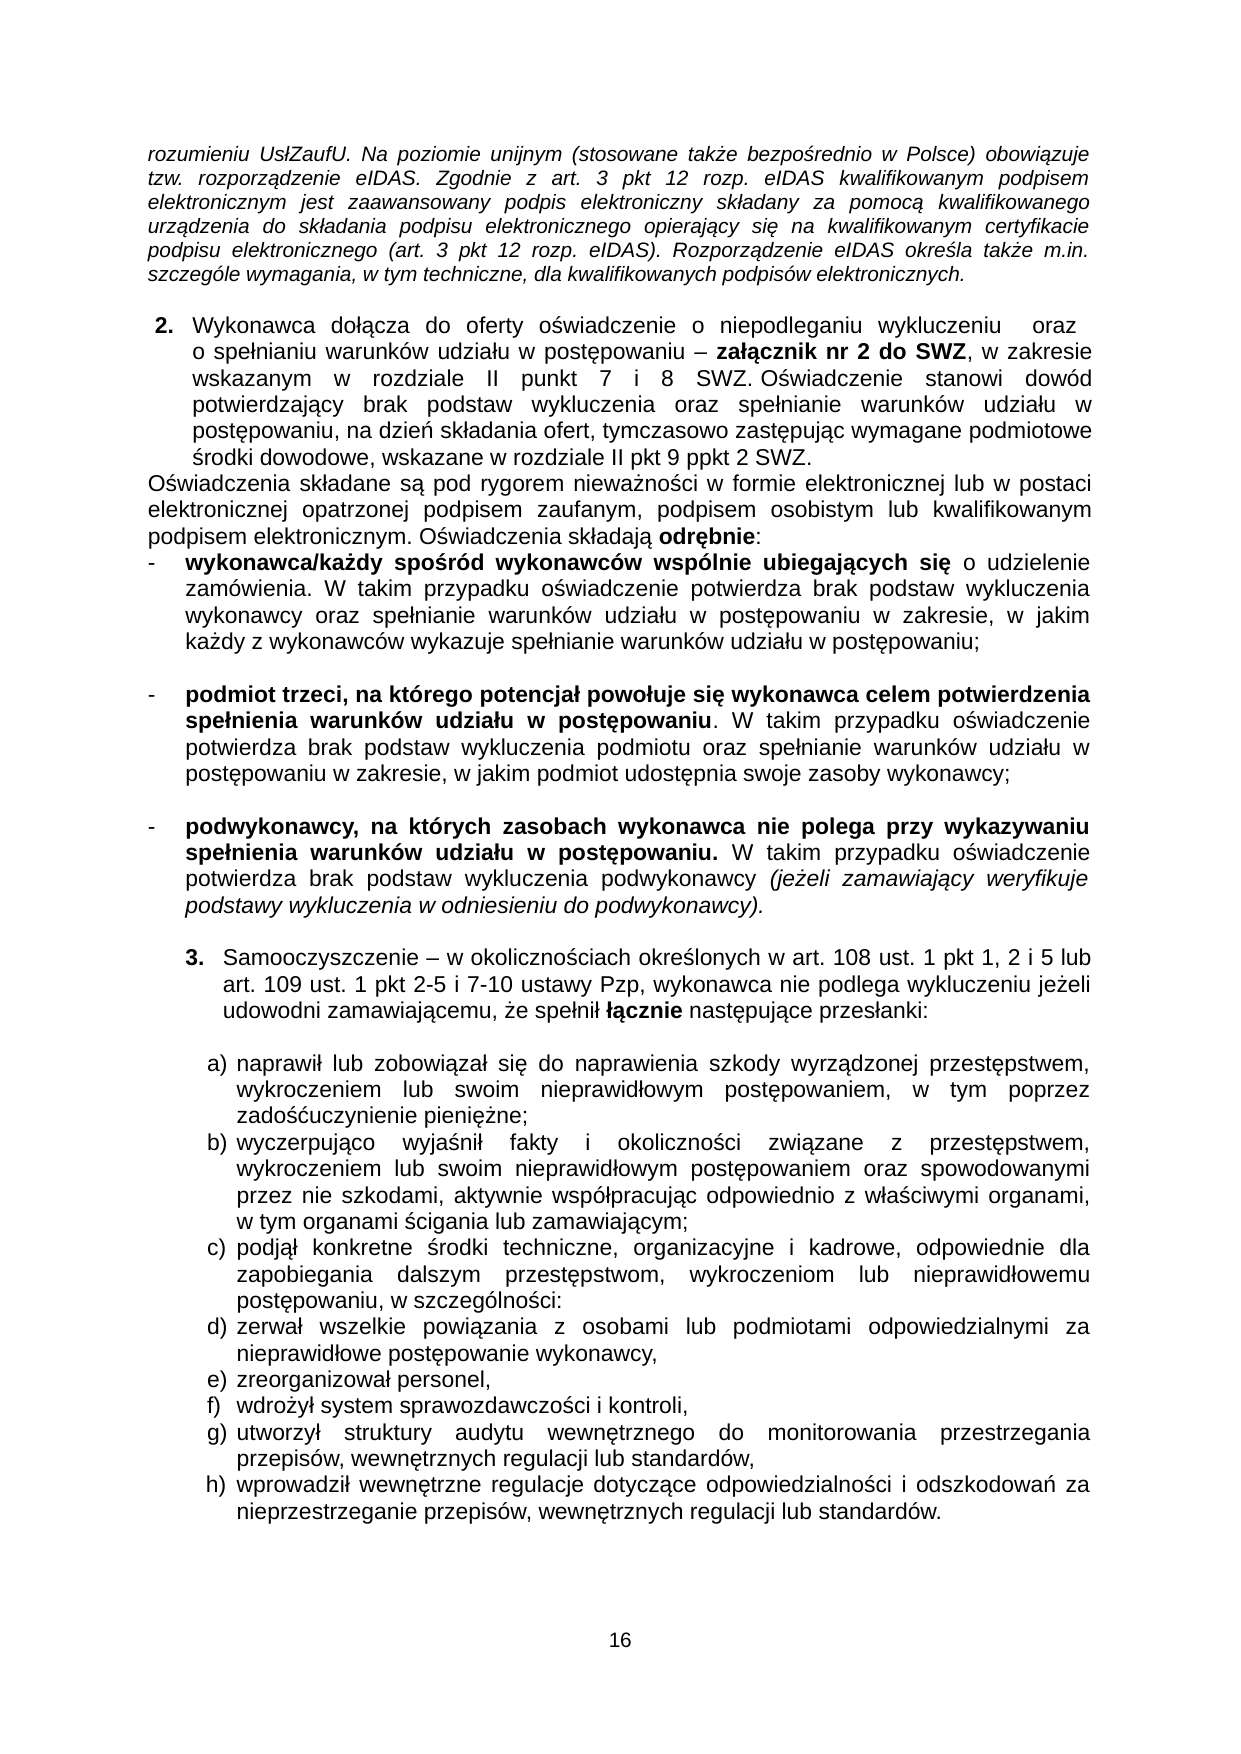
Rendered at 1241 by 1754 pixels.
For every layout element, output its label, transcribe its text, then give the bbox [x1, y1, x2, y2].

list Wykonawca dołącza do oferty oświadczenie o niepodleganiu wykluczeniu oraz o spełnianiu warunków udziału w postępowaniu – załącznik nr 2 do SWZ, w zakresie wskazanym w rozdziale II punkt 7 i 8 SWZ. Oświadczenie stanowi dowód potwierdzający brak podstaw wykluczenia oraz spełnianie warunków udziału w postępowaniu, na dzień składania ofert, tymczasowo zastępując wymagane podmiotowe środki dowodowe, wskazane w rozdziale II pkt 9 ppkt 2 SWZ. [154, 312, 1092, 470]
list wyczerpująco wyjaśnił fakty i okoliczności związane z przestępstwem, wykroczeniem lub swoim nieprawidłowym postępowaniem oraz spowodowanymi przez nie szkodami, aktywnie współpracując odpowiednio z właściwymi organami, w tym organami ścigania lub zamawiającym; [207, 1129, 1090, 1234]
list utworzył struktury audytu wewnętrznego do monitorowania przestrzegania przepisów, wewnętrznych regulacji lub standardów, [207, 1419, 1090, 1471]
list podjął konkretne środki techniczne, organizacyjne i kadrowe, odpowiednie dla zapobiegania dalszym przestępstwom, wykroczeniom lub nieprawidłowemu postępowaniu, w szczególności: [207, 1234, 1090, 1313]
list wprowadził wewnętrzne regulacje dotyczące odpowiedzialności i odszkodowań za nieprzestrzeganie przepisów, wewnętrznych regulacji lub standardów. [206, 1471, 1090, 1524]
list Samooczyszczenie – w okolicznościach określonych w art. 108 ust. 1 pkt 1, 2 i 5 lub art. 109 ust. 1 pkt 2-5 i 7-10 ustawy Pzp, wykonawca nie podlega wykluczeniu jeżeli udowodni zamawiającemu, że spełnił łącznie następujące przesłanki: [185, 944, 1092, 1023]
text Oświadczenia składane są pod rygorem nieważności w formie elektronicznej lub w postaci elektronicznej opatrzonej podpisem zaufanym, podpisem osobistym lub kwalifikowanym podpisem elektronicznym. Oświadczenia składają odrębnie: [148, 470, 1092, 549]
list zerwał wszelkie powiązania z osobami lub podmiotami odpowiedzialnymi za nieprawidłowe postępowanie wykonawcy, [207, 1313, 1090, 1366]
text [148, 142, 1092, 286]
list naprawił lub zobowiązał się do naprawienia szkody wyrządzonej przestępstwem, wykroczeniem lub swoim nieprawidłowym postępowaniem, w tym poprzez zadośćuczynienie pieniężne; [207, 1050, 1090, 1129]
list podwykonawcy, na których zasobach wykonawca nie polega przy wykazywaniu spełnienia warunków udziału w postępowaniu. W takim przypadku oświadczenie potwierdza brak podstaw wykluczenia podwykonawcy (jeżeli zamawiający weryfikuje podstawy wykluczenia w odniesieniu do podwykonawcy). [148, 813, 1090, 918]
list wdrożył system sprawozdawczości i kontroli, [207, 1392, 1090, 1419]
list zreorganizował personel, [207, 1366, 1090, 1392]
list podmiot trzeci, na którego potencjał powołuje się wykonawca celem potwierdzenia spełnienia warunków udziału w postępowaniu. W takim przypadku oświadczenie potwierdza brak podstaw wykluczenia podmiotu oraz spełnianie warunków udziału w postępowaniu w zakresie, w jakim podmiot udostępnia swoje zasoby wykonawcy; [148, 681, 1090, 786]
list wykonawca/każdy spośród wykonawców wspólnie ubiegających się o udzielenie zamówienia. W takim przypadku oświadczenie potwierdza brak podstaw wykluczenia wykonawcy oraz spełnianie warunków udziału w postępowaniu w zakresie, w jakim każdy z wykonawców wykazuje spełnianie warunków udziału w postępowaniu; [148, 549, 1090, 654]
